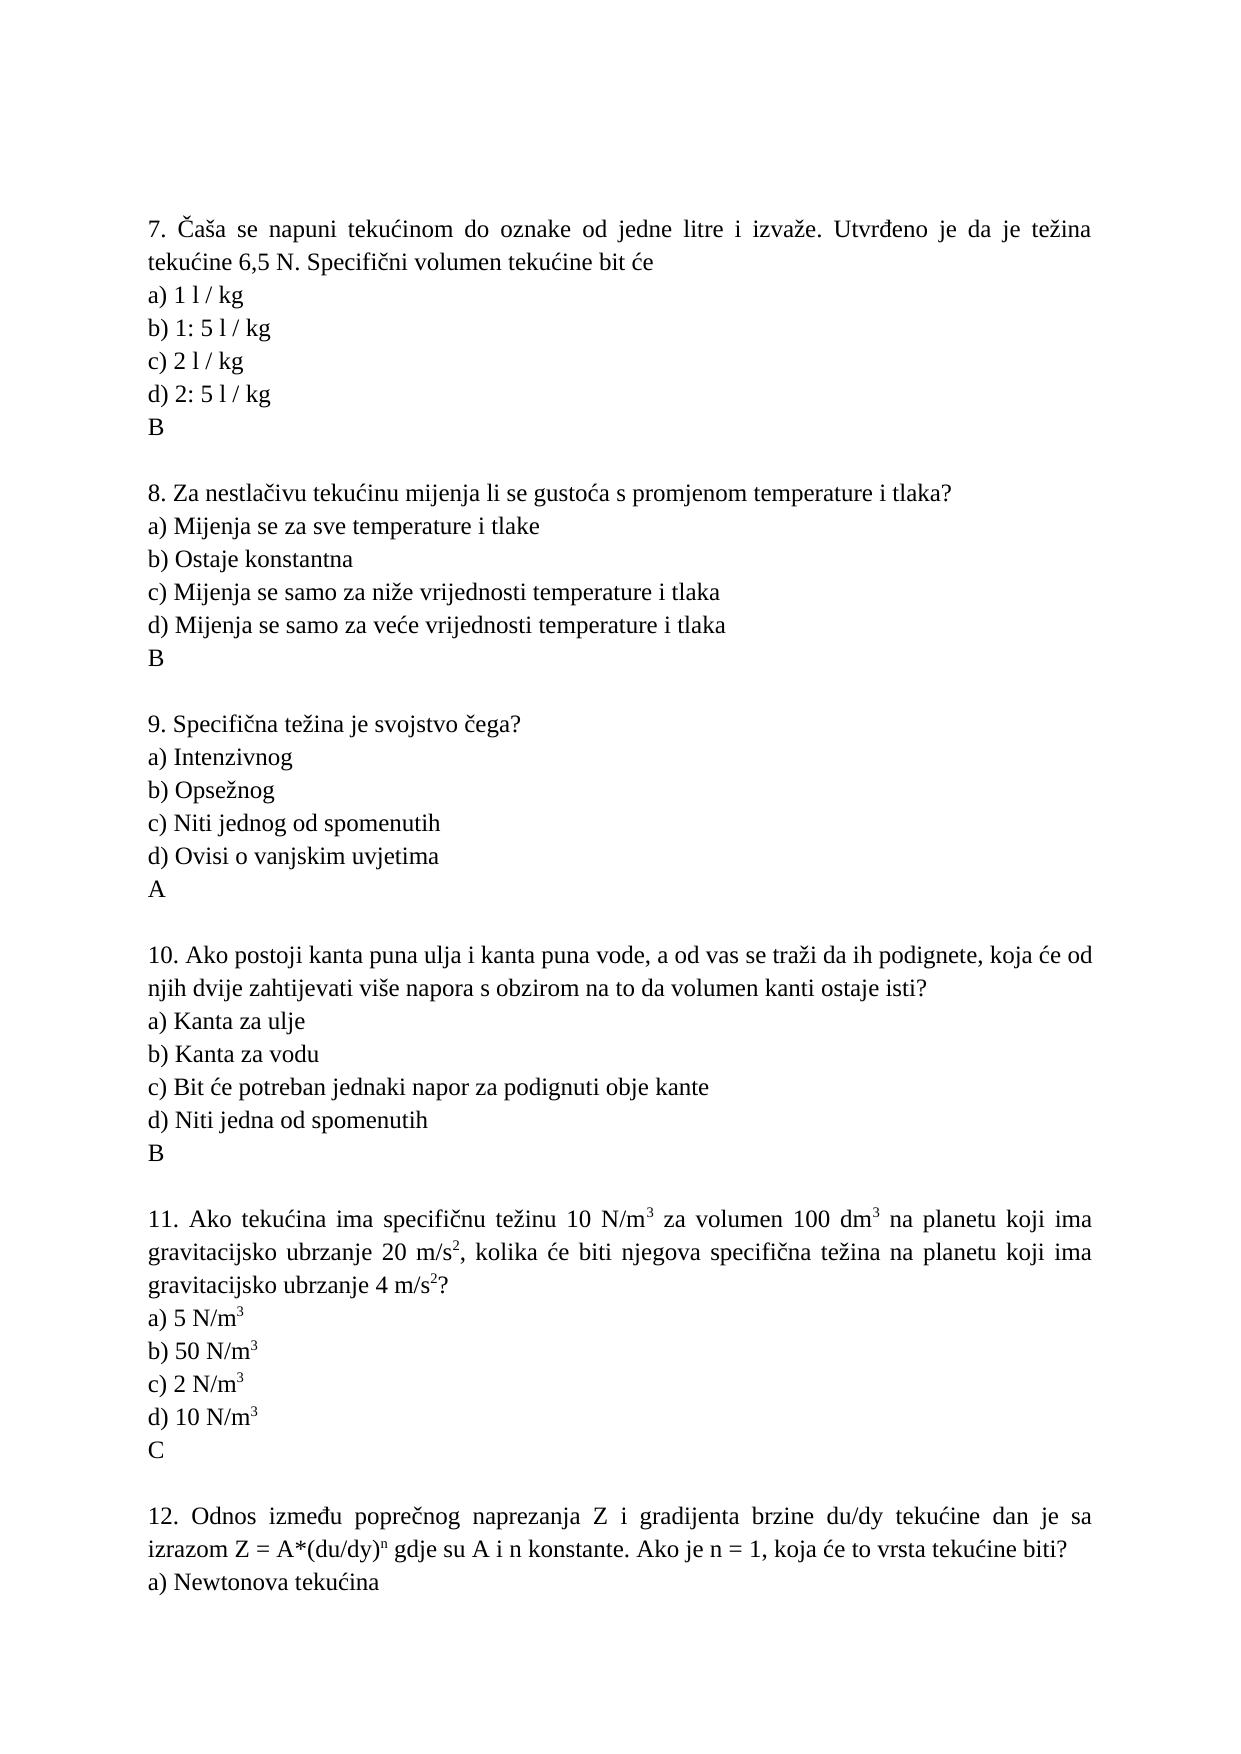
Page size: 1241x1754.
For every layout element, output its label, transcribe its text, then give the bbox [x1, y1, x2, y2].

text a) Newtonova tekućina [148, 1567, 1093, 1596]
text d) Mijenja se samo za veće vrijednosti temperature i tlaka [148, 610, 1093, 639]
text a) Mijenja se za sve temperature i tlake [148, 511, 1093, 539]
text B [148, 643, 1093, 672]
text 9. Specifična težina je svojstvo čega? [148, 709, 1093, 738]
text d) 10 N/m3 [148, 1402, 1093, 1431]
text b) 1: 5 l / kg [148, 313, 1093, 341]
text b) 50 N/m3 [148, 1336, 1093, 1365]
text 11. Ako tekućina ima specifičnu težinu 10 N/m3 za volumen 100 dm3 na planetu koji ima gravitacijsko ubrzanje 20 m/s2, kolika će biti njegova specifična težina na planetu koji ima gravitacijsko ubrzanje 4 m/s2? [148, 1204, 1093, 1299]
text d) Ovisi o vanjskim uvjetima [148, 841, 1093, 870]
text B [148, 1138, 1093, 1167]
text a) Kanta za ulje [148, 1006, 1093, 1035]
text b) Opsežnog [148, 775, 1093, 804]
text d) Niti jedna od spomenutih [148, 1105, 1093, 1134]
text B [148, 412, 1093, 441]
text C [148, 1435, 1093, 1464]
text 8. Za nestlačivu tekućinu mijenja li se gustoća s promjenom temperature i tlaka? [148, 478, 1093, 507]
text A [148, 874, 1093, 903]
text c) Mijenja se samo za niže vrijednosti temperature i tlaka [148, 577, 1093, 606]
text 10. Ako postoji kanta puna ulja i kanta puna vode, a od vas se traži da ih podignete, koja će od njih dvije zahtijevati više napora s obzirom na to da volumen kanti ostaje isti? [148, 940, 1093, 1002]
text a) 5 N/m3 [148, 1303, 1093, 1332]
text a) Intenzivnog [148, 742, 1093, 771]
text 7. Čaša se napuni tekućinom do oznake od jedne litre i izvaže. Utvrđeno je da je težina tekućine 6,5 N. Specifični volumen tekućine bit će [148, 214, 1093, 275]
text a) 1 l / kg [148, 280, 1093, 308]
text c) Bit će potreban jednaki napor za podignuti obje kante [148, 1072, 1093, 1101]
text 12. Odnos između poprečnog naprezanja Z i gradijenta brzine du/dy tekućine dan je sa izrazom Z = A*(du/dy)n gdje su A i n konstante. Ako je n = 1, koja će to vrsta tekućine biti? [148, 1501, 1093, 1563]
text c) Niti jednog od spomenutih [148, 808, 1093, 837]
text b) Ostaje konstantna [148, 544, 1093, 573]
text c) 2 N/m3 [148, 1369, 1093, 1398]
text d) 2: 5 l / kg [148, 379, 1093, 407]
text b) Kanta za vodu [148, 1039, 1093, 1068]
text c) 2 l / kg [148, 346, 1093, 374]
